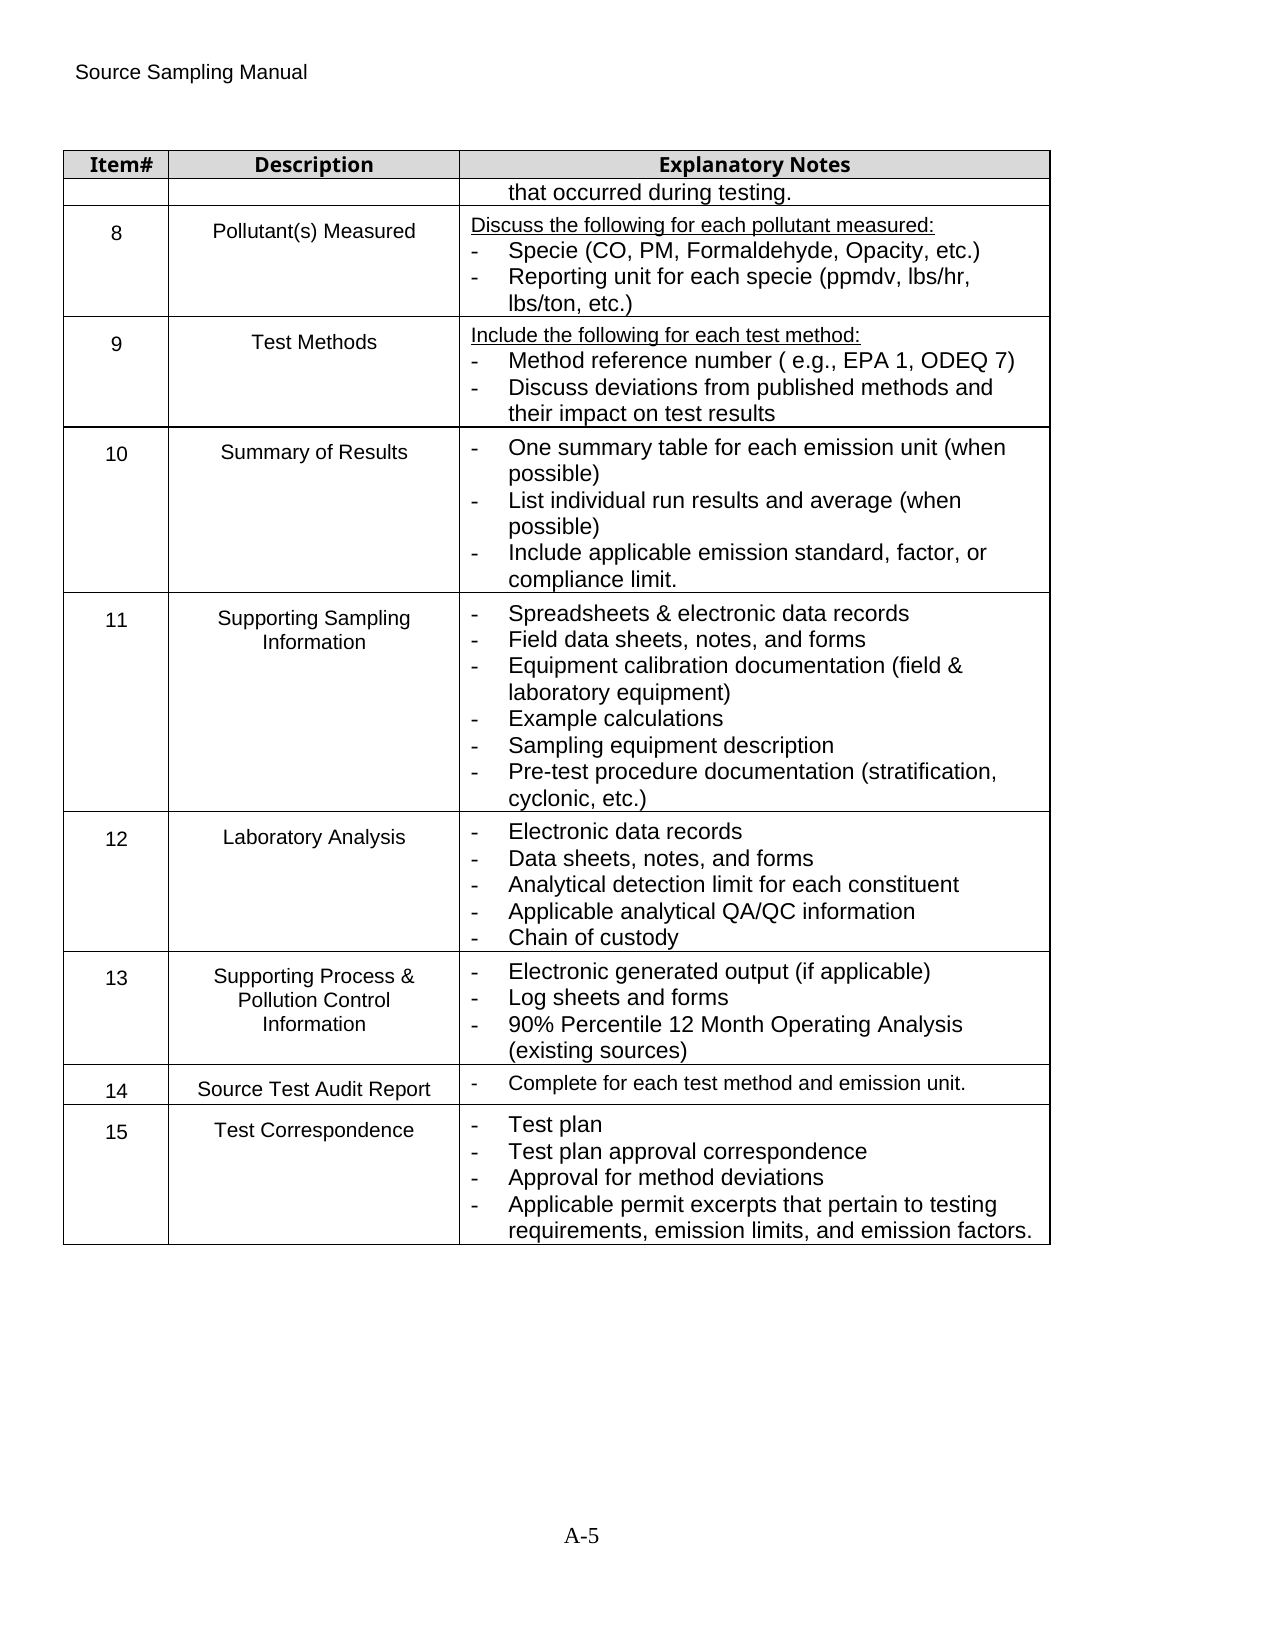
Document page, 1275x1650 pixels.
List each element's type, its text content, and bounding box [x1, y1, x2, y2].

table_cell 8 [64, 206, 168, 316]
table_cell 15 [64, 1105, 168, 1243]
table_cell Supporting Process & Pollution Control Information [169, 952, 459, 1063]
table_cell Include the following for each test method: Method reference number ( e.g., EPA 1, ODEQ 7) Discuss deviations from published methods and their impact on test results [460, 317, 1049, 426]
table_cell One summary table for each emission unit (when possible) List individual run results and average (when possible) Include applicable emission standard, factor, or compliance limit. [460, 428, 1049, 592]
table_cell 10 [64, 428, 168, 592]
table_cell 14 [64, 1065, 168, 1104]
table_cell Electronic data records Data sheets, notes, and forms Analytical detection limit for each constituent Applicable analytical QA/QC information Chain of custody [460, 812, 1049, 951]
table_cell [460, 179, 1049, 205]
table_cell Summary of Results [169, 428, 459, 592]
table_header Explanatory Notes [460, 151, 1049, 178]
table_cell 11 [64, 593, 168, 811]
table_cell Source Test Audit Report [169, 1065, 459, 1104]
table_cell Spreadsheets & electronic data records Field data sheets, notes, and forms Equipment calibration documentation (field & laboratory equipment) Example calculations Sampling equipment description Pre-test procedure documentation (stratification, cyclonic, etc.) [460, 593, 1049, 811]
table_cell - Complete for each test method and emission unit. [460, 1065, 1049, 1104]
table_header Item# [64, 151, 168, 178]
table_cell Pollutant(s) Measured [169, 206, 459, 316]
table_cell Discuss the following for each pollutant measured: Specie (CO, PM, Formaldehyde, Opacity, etc.) Reporting unit for each specie (ppmdv, lbs/hr, lbs/ton, etc.) [460, 206, 1049, 316]
table_cell 12 [64, 812, 168, 951]
table_cell Electronic generated output (if applicable) Log sheets and forms 90% Percentile 12 Month Operating Analysis (existing sources) [460, 952, 1049, 1063]
table_cell Supporting Sampling Information [169, 593, 459, 811]
table_cell Test plan Test plan approval correspondence Approval for method deviations Applicable permit excerpts that pertain to testing requirements, emission limits, and emission factors. [460, 1105, 1049, 1243]
table_cell Laboratory Analysis [169, 812, 459, 951]
table_header Description [169, 151, 459, 178]
table_cell 13 [64, 952, 168, 1063]
table_cell Test Methods [169, 317, 459, 426]
table_cell 7 [64, 179, 168, 205]
table_cell Test Correspondence [169, 1105, 459, 1243]
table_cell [169, 179, 459, 205]
table_cell 9 [64, 317, 168, 426]
